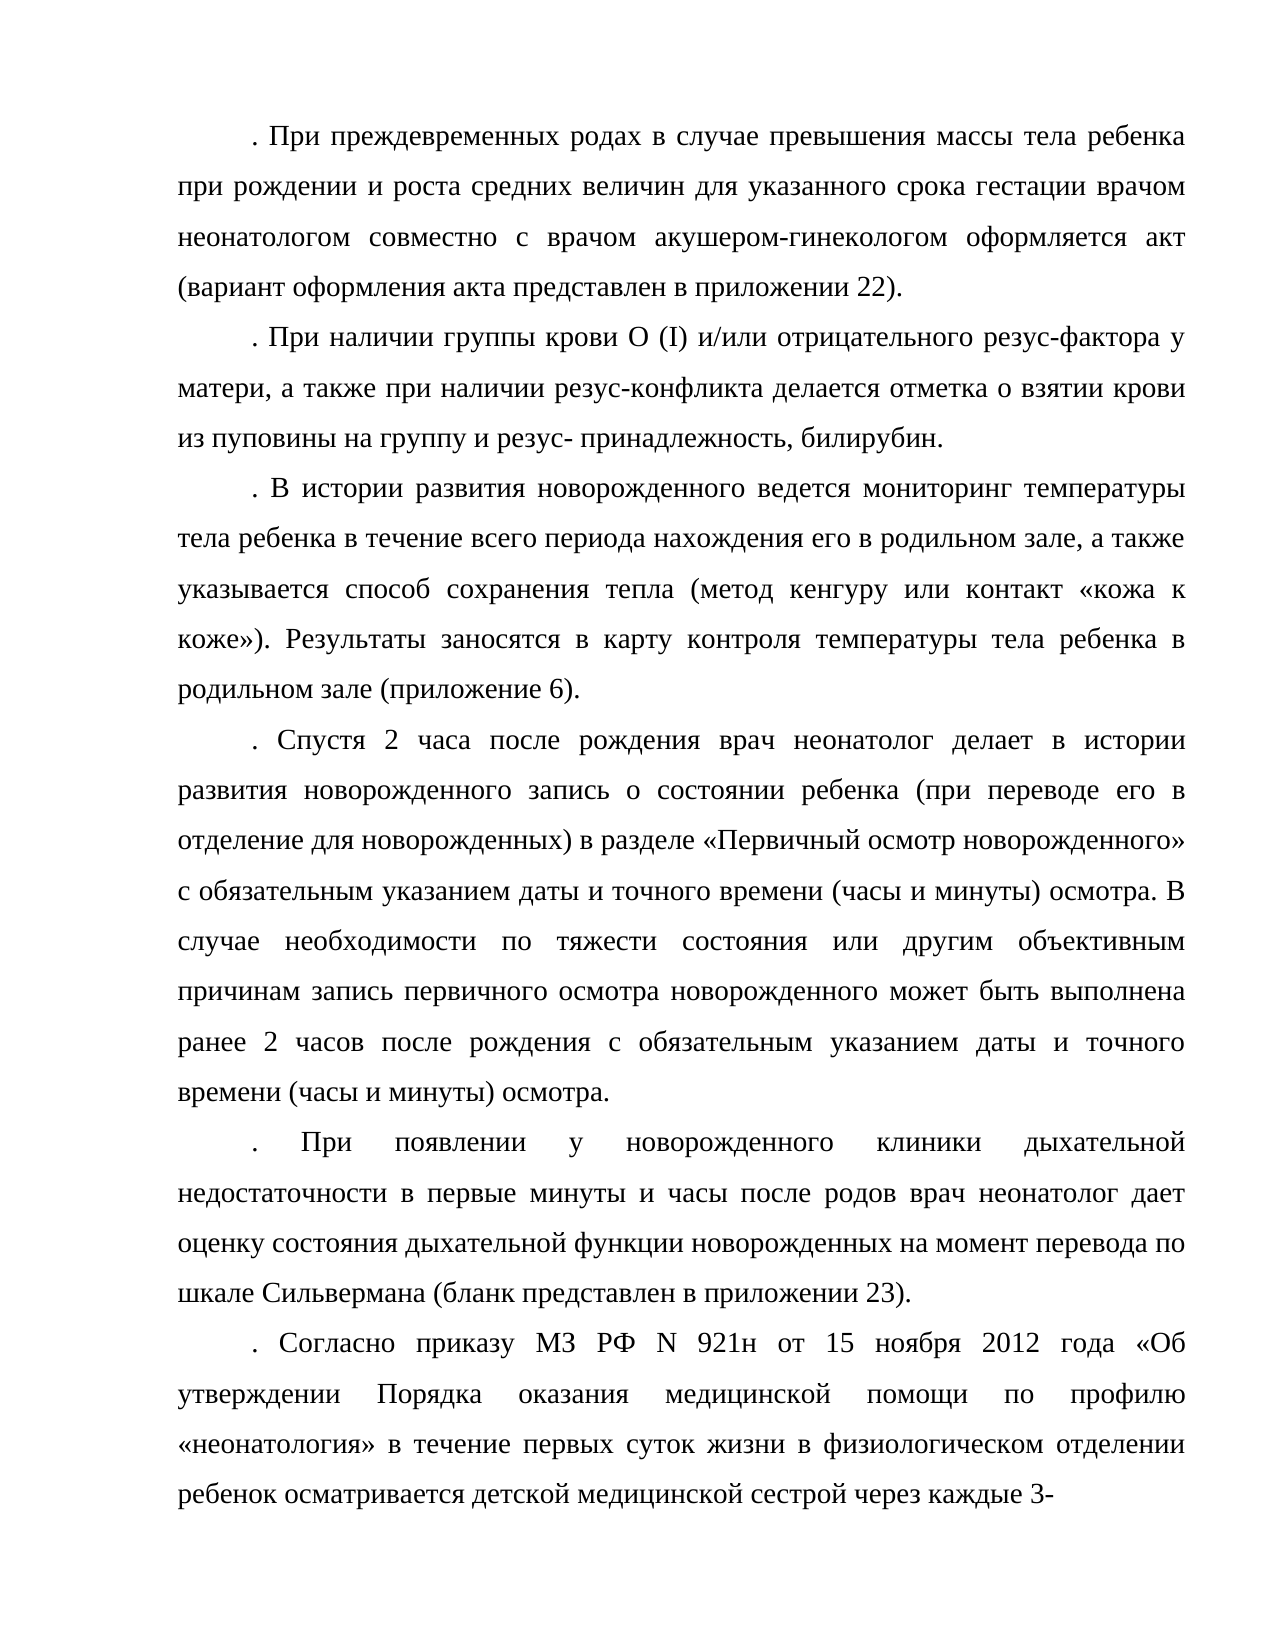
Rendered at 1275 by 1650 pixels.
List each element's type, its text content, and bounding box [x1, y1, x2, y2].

text . Согласно приказу МЗ РФ N 921н от 15 ноября 2012 года «Об утверждении Порядка оказания медицинской помощи по профилю «неонатология» в течение первых суток жизни в физиологическом отделении ребенок осматривается детской медицинской сестрой через каждые 3- [177, 1326, 1186, 1510]
text . В истории развития новорожденного ведется мониторинг температуры тела ребенка в течение всего периода нахождения его в родильном зале, а также указывается способ сохранения тепла (метод кенгуру или контакт «кожа к коже»). Результаты заносятся в карту контроля температуры тела ребенка в родильном зале (приложение 6). [177, 470, 1186, 705]
text . При наличии группы крови О (I) и/или отрицательного резус-фактора у матери, а также при наличии резус-конфликта делается отметка о взятии крови из пуповины на группу и резус- принадлежность, билирубин. [177, 319, 1186, 453]
text . При преждевременных родах в случае превышения массы тела ребенка при рождении и роста средних величин для указанного срока гестации врачом неонатологом совместно с врачом акушером-гинекологом оформляется акт (вариант оформления акта представлен в приложении 22). [177, 118, 1186, 303]
text . Спустя 2 часа после рождения врач неонатолог делает в истории развития новорожденного запись о состоянии ребенка (при переводе его в отделение для новорожденных) в разделе «Первичный осмотр новорожденного» с обязательным указанием даты и точного времени (часы и минуты) осмотра. В случае необходимости по тяжести состояния или другим объективным причинам запись первичного осмотра новорожденного может быть выполнена ранее 2 часов после рождения с обязательным указанием даты и точного времени (часы и минуты) осмотра. [177, 722, 1186, 1108]
text . При появлении у новорожденного клиники дыхательной недостаточности в первые минуты и часы после родов врач неонатолог дает оценку состояния дыхательной функции новорожденных на момент перевода по шкале Сильвермана (бланк представлен в приложении 23). [177, 1124, 1186, 1309]
